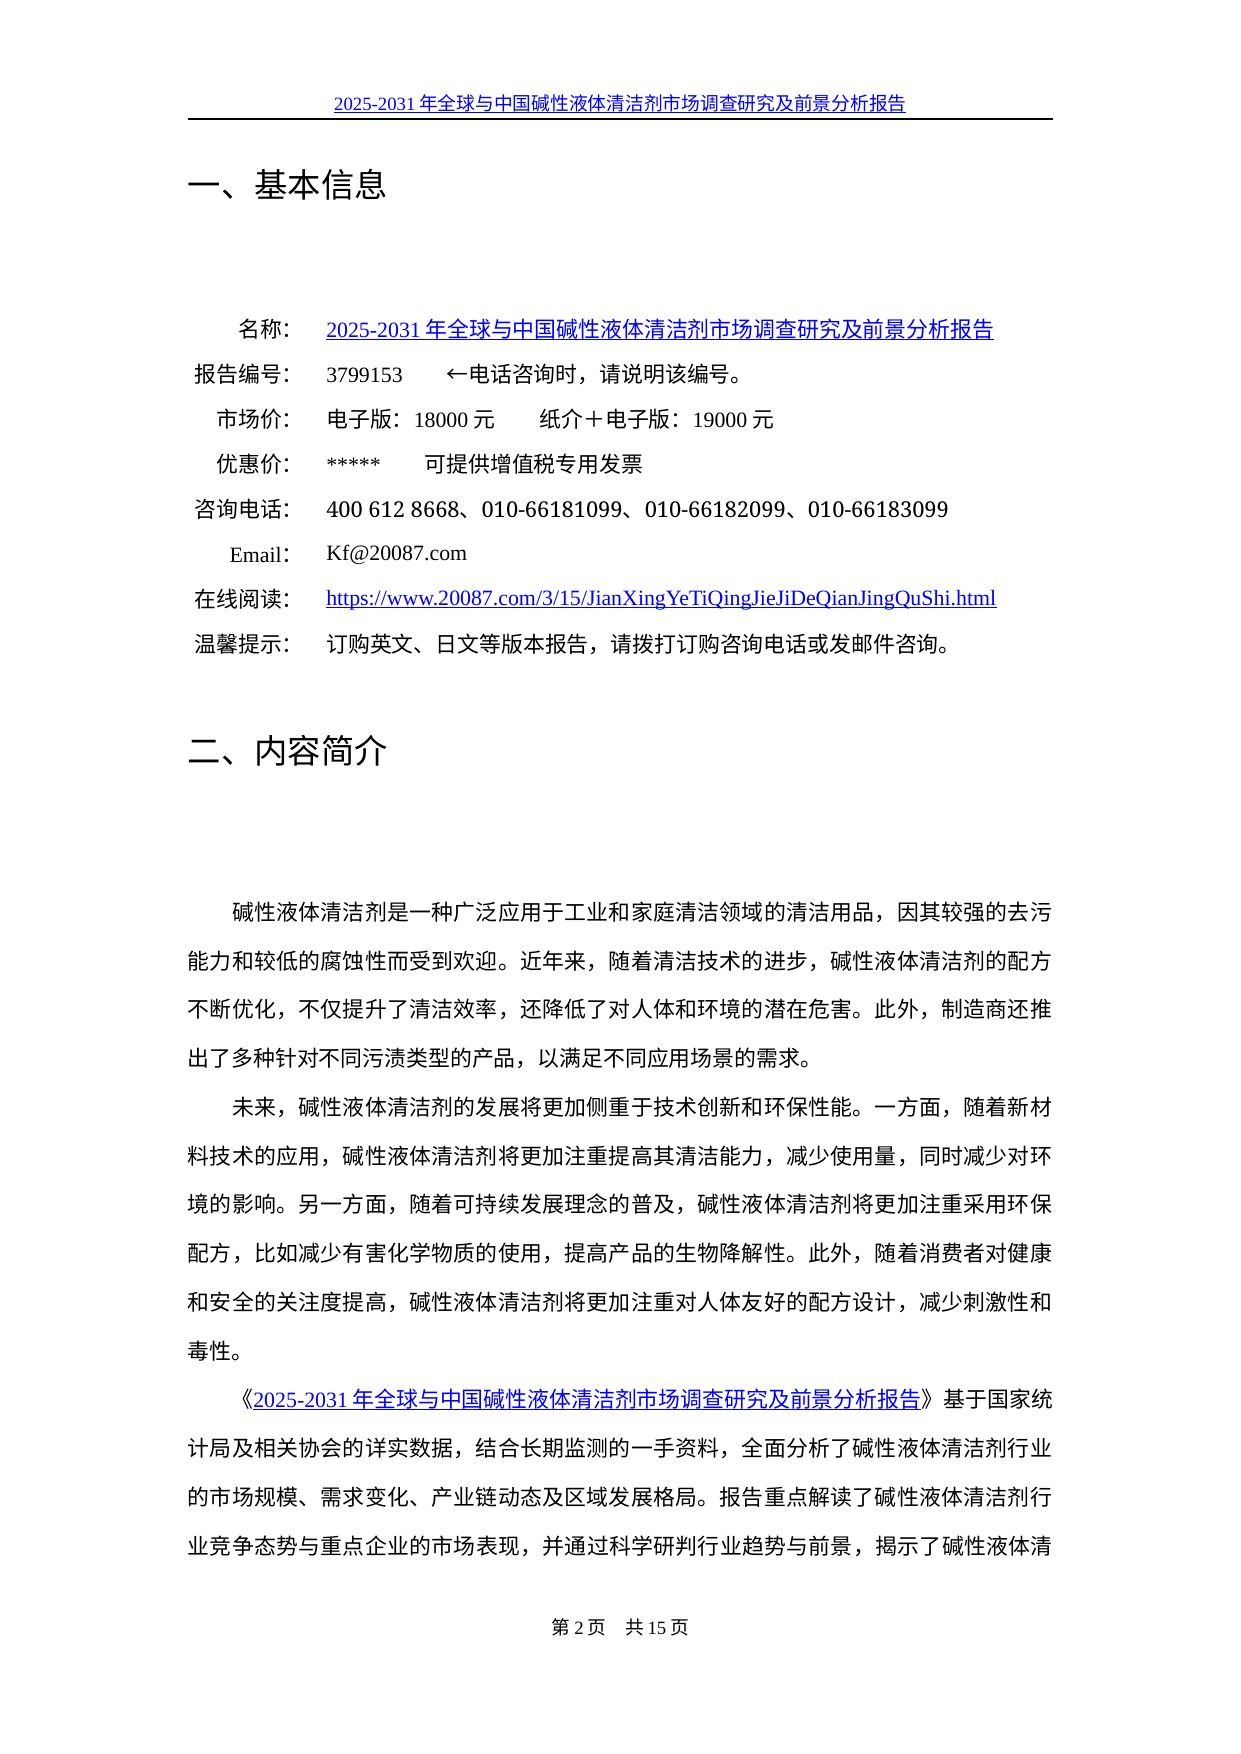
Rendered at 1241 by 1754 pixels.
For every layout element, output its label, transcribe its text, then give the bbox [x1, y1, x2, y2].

table_cell 优惠价： [167, 447, 315, 492]
table_cell 报告编号： [167, 357, 315, 402]
table_cell 市场价： [167, 402, 315, 447]
title 二、内容简介 [187, 717, 1053, 782]
table_cell 电子版：18000 元 纸介＋电子版：19000 元 [315, 402, 1073, 447]
table_header 名称： [167, 312, 315, 357]
table_cell [315, 582, 1073, 627]
table_cell 400 612 8668、010-66181099、010-66182099、010-66183099 [315, 492, 1073, 537]
table_cell 在线阅读： [167, 582, 315, 627]
table_cell Email： [167, 537, 315, 582]
table_cell 温馨提示： [167, 627, 315, 672]
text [187, 894, 1053, 1561]
table_cell 订购英文、日文等版本报告，请拨打订购咨询电话或发邮件咨询。 [315, 627, 1073, 672]
title 一、基本信息 [187, 150, 1053, 215]
table_cell 咨询电话： [167, 492, 315, 537]
table_cell ***** 可提供增值税专用发票 [315, 447, 1073, 492]
table_cell Kf@20087.com [315, 537, 1073, 582]
table_header 2025-2031年全球与中国碱性液体清洁剂市场调查研究及前景分析报告 [315, 312, 1073, 357]
table_cell 3799153 ←电话咨询时，请说明该编号。 [315, 357, 1073, 402]
